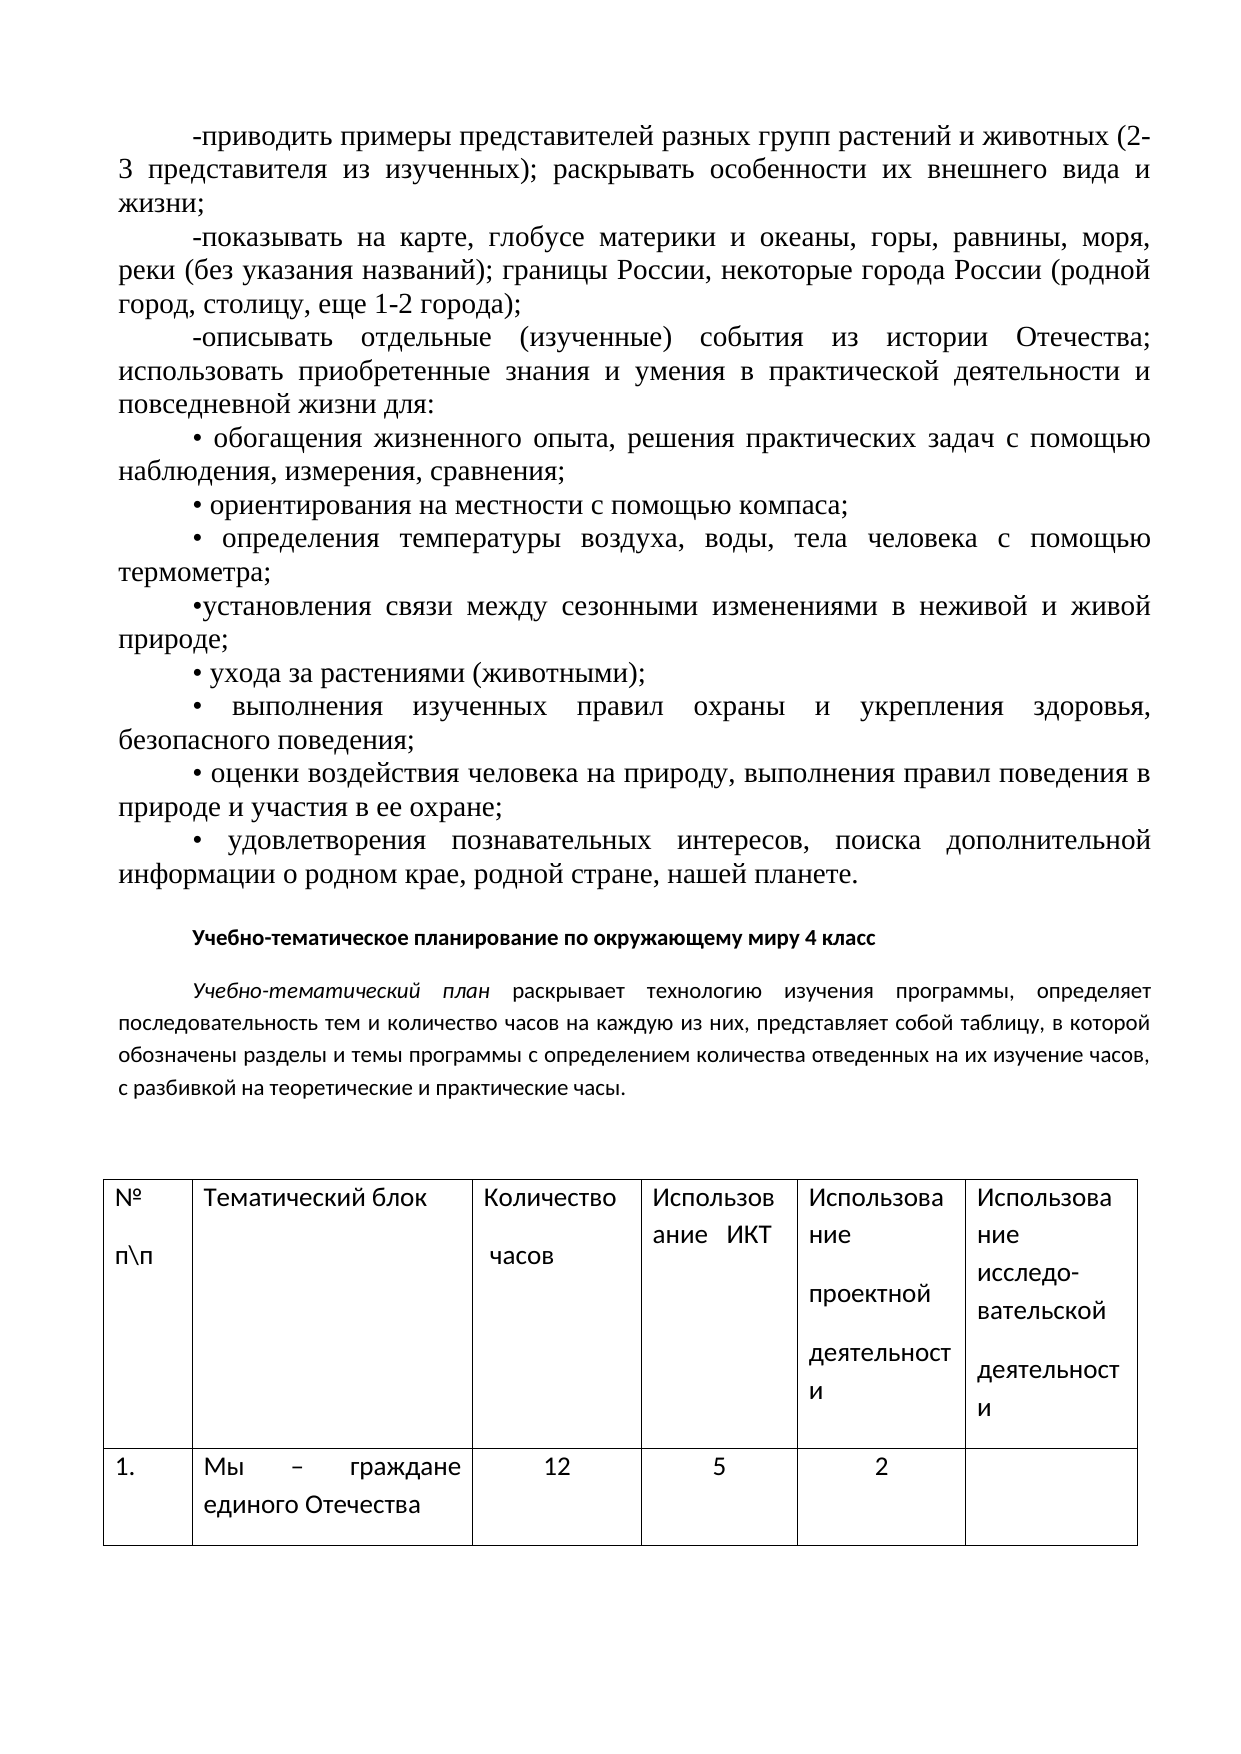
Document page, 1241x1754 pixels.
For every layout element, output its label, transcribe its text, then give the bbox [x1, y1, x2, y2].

text Учебно-тематический план раскрывает технологию изучения программы, определяет последовательность тем и количество часов на каждую из них, представляет собой таблицу, в которой обозначены разделы и темы программы с определением количества отведенных на их изучение часов, с разбивкой на теоретические и практические часы. [118, 976, 1152, 1101]
table_cell [966, 1449, 1137, 1544]
table_cell 2 [798, 1449, 965, 1544]
text -описывать отдельные (изученные) события из истории Отечества; использовать приобретенные знания и умения в практической деятельности и повседневной жизни для: [118, 319, 1152, 420]
table_cell 1. [104, 1449, 192, 1544]
table_header Использование исследо-вательской деятельности [966, 1180, 1137, 1448]
table_cell 5 [642, 1449, 797, 1544]
table_header Использование проектной деятельности [798, 1180, 965, 1448]
table_header Использование ИКТ [642, 1180, 797, 1448]
text • обогащения жизненного опыта, решения практических задач с помощью наблюдения, измерения, сравнения; [118, 420, 1152, 487]
table_header № п\п [104, 1180, 192, 1448]
text •установления связи между сезонными изменениями в неживой и живой природе; [118, 588, 1152, 655]
table_cell 12 [473, 1449, 641, 1544]
text • определения температуры воздуха, воды, тела человека с помощью термометра; [118, 521, 1152, 588]
table_header Количество часов [473, 1180, 641, 1448]
table_header Тематический блок [193, 1180, 472, 1448]
text • ухода за растениями (животными); [118, 655, 1152, 688]
table_cell Мы – граждане единого Отечества [193, 1449, 472, 1544]
text Учебно-тематическое планирование по окружающему миру 4 класс [118, 923, 1152, 951]
text • удовлетворения познавательных интересов, поиска дополнительной информации о родном крае, родной стране, нашей планете. [118, 822, 1152, 889]
text • выполнения изученных правил охраны и укрепления здоровья, безопасного поведения; [118, 688, 1152, 755]
text • ориентирования на местности с помощью компаса; [118, 487, 1152, 521]
text -показывать на карте, глобусе материки и океаны, горы, равнины, моря, реки (без указания названий); границы России, некоторые города России (родной город, столицу, еще 1-2 города); [118, 219, 1152, 319]
text -приводить примеры представителей разных групп растений и животных (2-3 представителя из изученных); раскрывать особенности их внешнего вида и жизни; [118, 118, 1152, 219]
text • оценки воздействия человека на природу, выполнения правил поведения в природе и участия в ее охране; [118, 755, 1152, 822]
